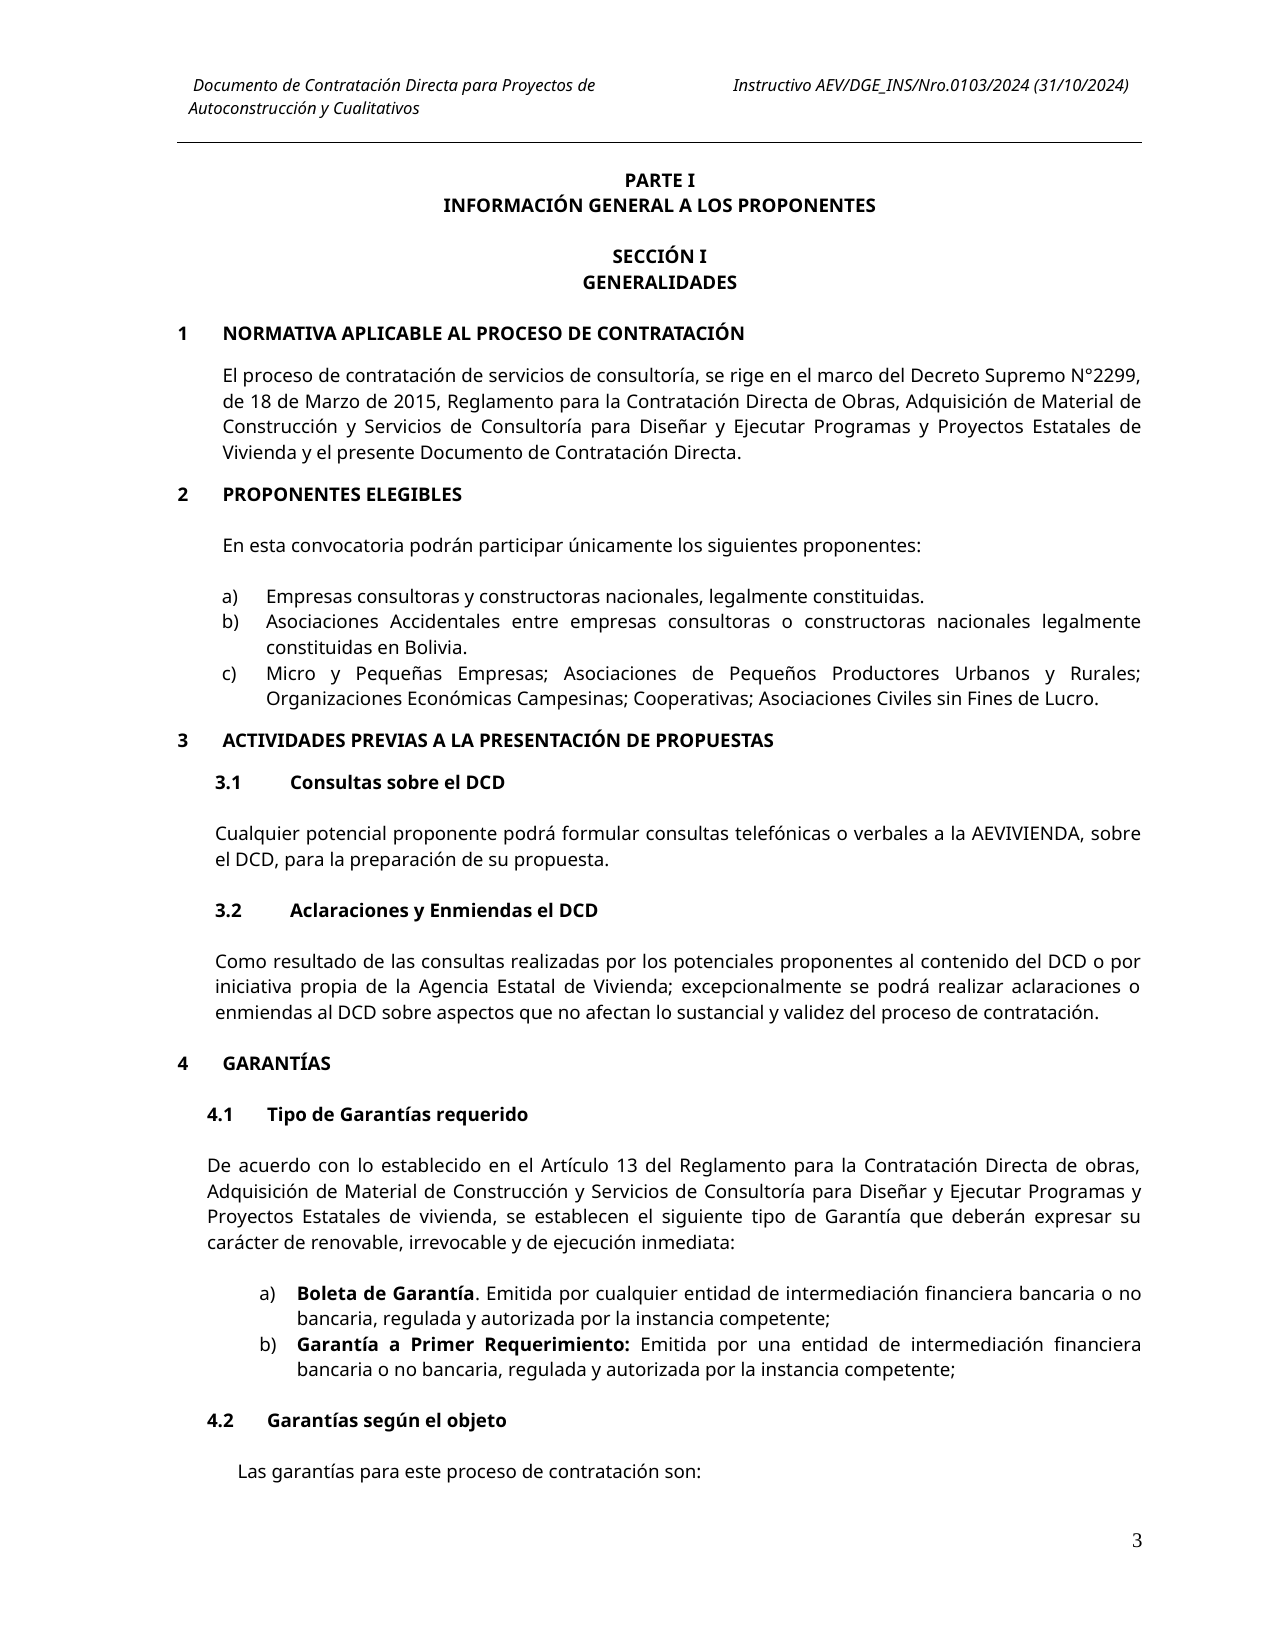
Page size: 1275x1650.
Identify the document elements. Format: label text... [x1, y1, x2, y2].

list Micro y Pequeñas Empresas; Asociaciones de Pequeños Productores Urbanos y Rurales; Organizaciones Económicas Campesinas; Cooperativas; Asociaciones Civiles sin Fines de Lucro. [222, 660, 1142, 711]
list NORMATIVA APLICABLE AL PROCESO DE CONTRATACIÓN [177, 320, 1142, 346]
list Garantía a Primer Requerimiento: Emitida por una entidad de intermediación financiera bancaria o no bancaria, regulada y autorizada por la instancia competente; [259, 1331, 1142, 1382]
text GENERALIDADES [177, 269, 1142, 295]
list Boleta de Garantía. Emitida por cualquier entidad de intermediación financiera bancaria o no bancaria, regulada y autorizada por la instancia competente; [259, 1280, 1142, 1331]
list GARANTÍAS [177, 1050, 1142, 1076]
list Empresas consultoras y constructoras nacionales, legalmente constituidas. [222, 583, 1142, 609]
list Consultas sobre el DCD [215, 770, 1142, 795]
text De acuerdo con lo establecido en el Artículo 13 del Reglamento para la Contratación Directa de obras, Adquisición de Material de Construcción y Servicios de Consultoría para Diseñar y Ejecutar Programas y Proyectos Estatales de vivienda, se establecen el siguiente tipo de Garantía que deberán expresar su carácter de renovable, irrevocable y de ejecución inmediata: [207, 1152, 1142, 1254]
list Tipo de Garantías requerido [207, 1101, 1142, 1127]
text SECCIÓN I [177, 244, 1142, 269]
text Las garantías para este proceso de contratación son: [237, 1459, 1142, 1484]
list PROPONENTES ELEGIBLES [177, 481, 1142, 507]
text En esta convocatoria podrán participar únicamente los siguientes proponentes: [177, 532, 1142, 558]
list Asociaciones Accidentales entre empresas consultoras o constructoras nacionales legalmente constituidas en Bolivia. [222, 609, 1142, 660]
list Aclaraciones y Enmiendas el DCD [215, 897, 1142, 923]
text INFORMACIÓN GENERAL A LOS PROPONENTES [177, 193, 1142, 218]
text Cualquier potencial proponente podrá formular consultas telefónicas o verbales a la AEVIVIENDA, sobre el DCD, para la preparación de su propuesta. [215, 821, 1142, 872]
text El proceso de contratación de servicios de consultoría, se rige en el marco del Decreto Supremo N°2299, de 18 de Marzo de 2015, Reglamento para la Contratación Directa de Obras, Adquisición de Material de Construcción y Servicios de Consultoría para Diseñar y Ejecutar Programas y Proyectos Estatales de Vivienda y el presente Documento de Contratación Directa. [222, 362, 1142, 464]
text PARTE I [177, 167, 1142, 193]
list ACTIVIDADES PREVIAS A LA PRESENTACIÓN DE PROPUESTAS [177, 727, 1142, 753]
text Como resultado de las consultas realizadas por los potenciales proponentes al contenido del DCD o por iniciativa propia de la Agencia Estatal de Vivienda; excepcionalmente se podrá realizar aclaraciones o enmiendas al DCD sobre aspectos que no afectan lo sustancial y validez del proceso de contratación. [215, 948, 1142, 1025]
list Garantías según el objeto [207, 1408, 1142, 1433]
